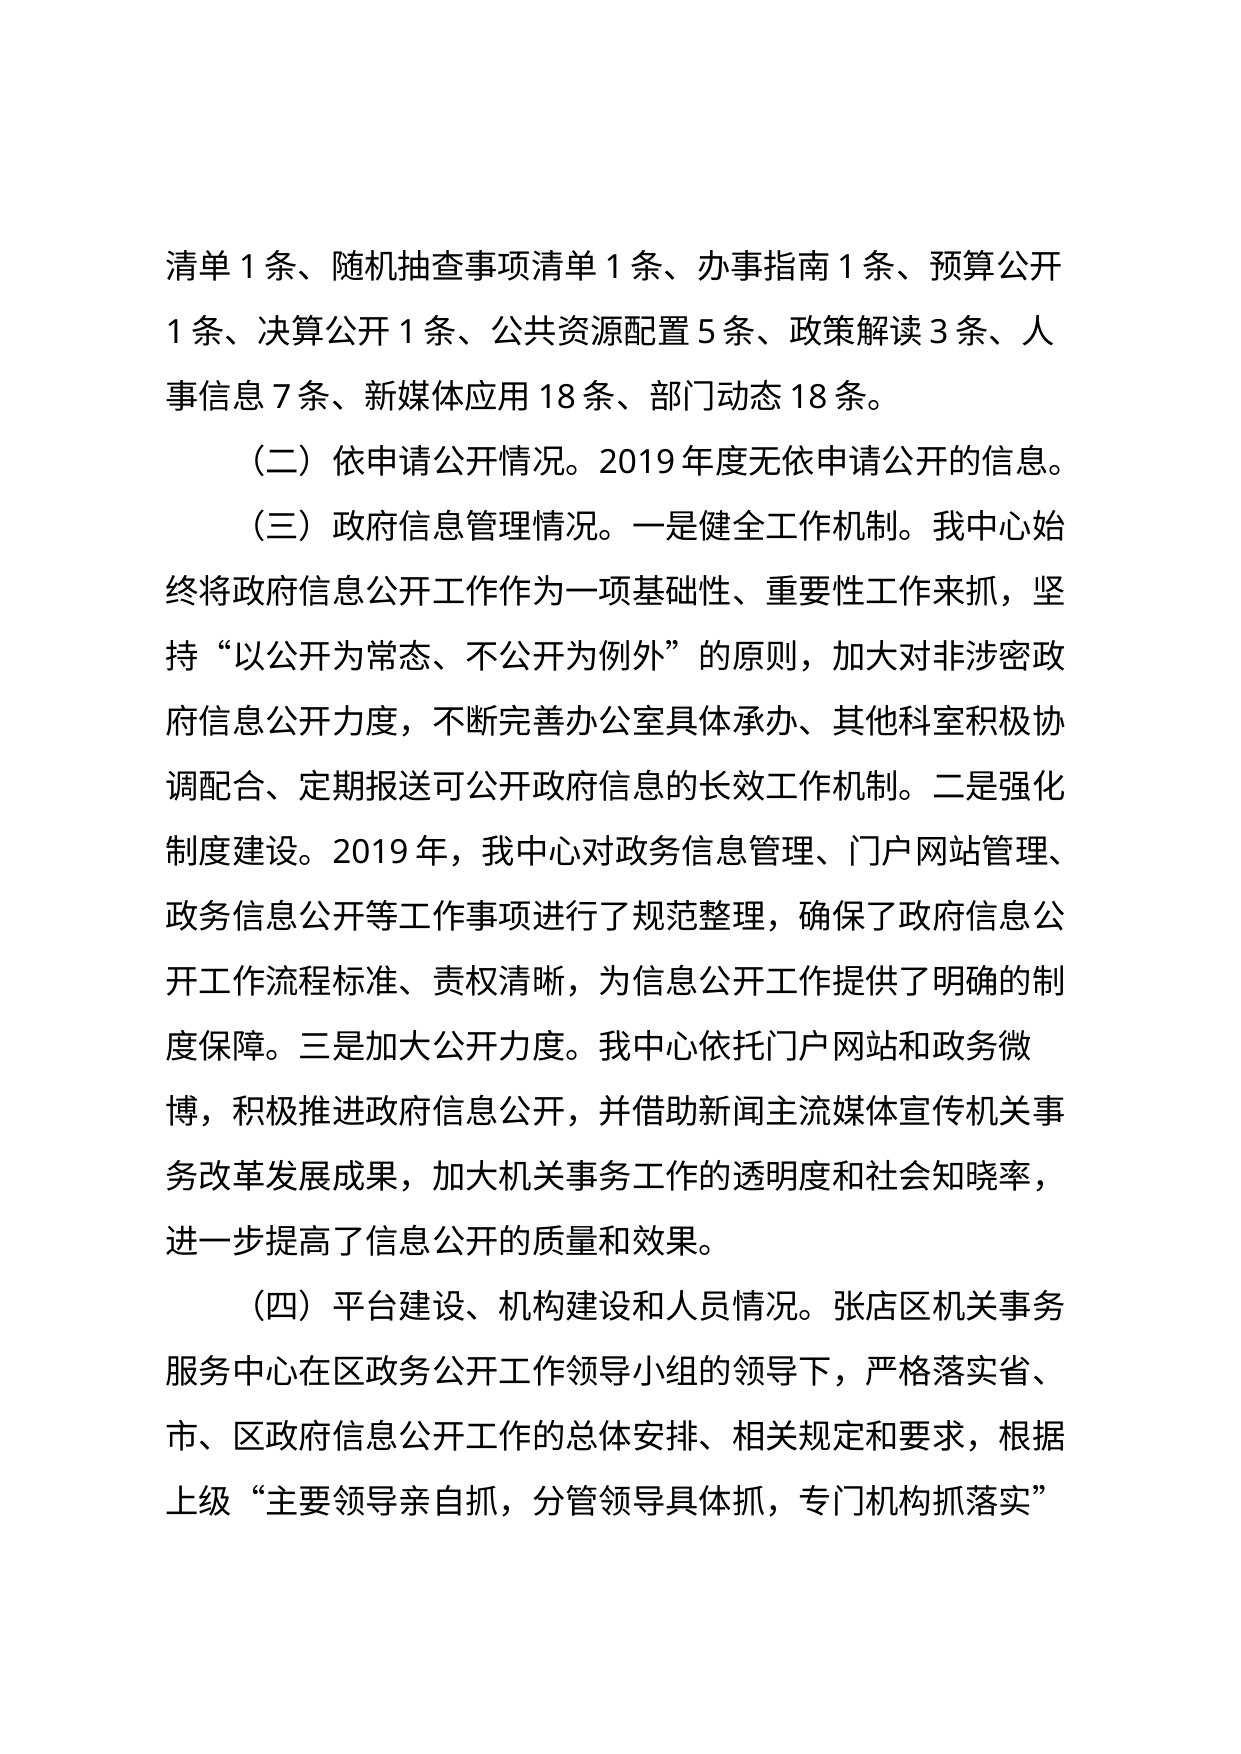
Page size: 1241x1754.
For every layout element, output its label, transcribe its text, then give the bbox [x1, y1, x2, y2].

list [165, 1271, 1087, 1531]
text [165, 231, 1087, 426]
text （二）依申请公开情况。2019年度无依申请公开的信息。 [165, 426, 1087, 491]
text （三）政府信息管理情况。一是健全工作机制。我中心始终将政府信息公开工作作为一项基础性、重要性工作来抓，坚持“以公开为常态、不公开为例外”的原则，加大对非涉密政府信息公开力度，不断完善办公室具体承办、其他科室积极协调配合、定期报送可公开政府信息的长效工作机制。二是强化制度建设。2019年，我中心对政务信息管理、门户网站管理、政务信息公开等工作事项进行了规范整理，确保了政府信息公开工作流程标准、责权清晰，为信息公开工作提供了明确的制度保障。三是加大公开力度。我中心依托门户网站和政务微博，积极推进政府信息公开，并借助新闻主流媒体宣传机关事务改革发展成果，加大机关事务工作的透明度和社会知晓率，进一步提高了信息公开的质量和效果。 [165, 491, 1087, 1271]
